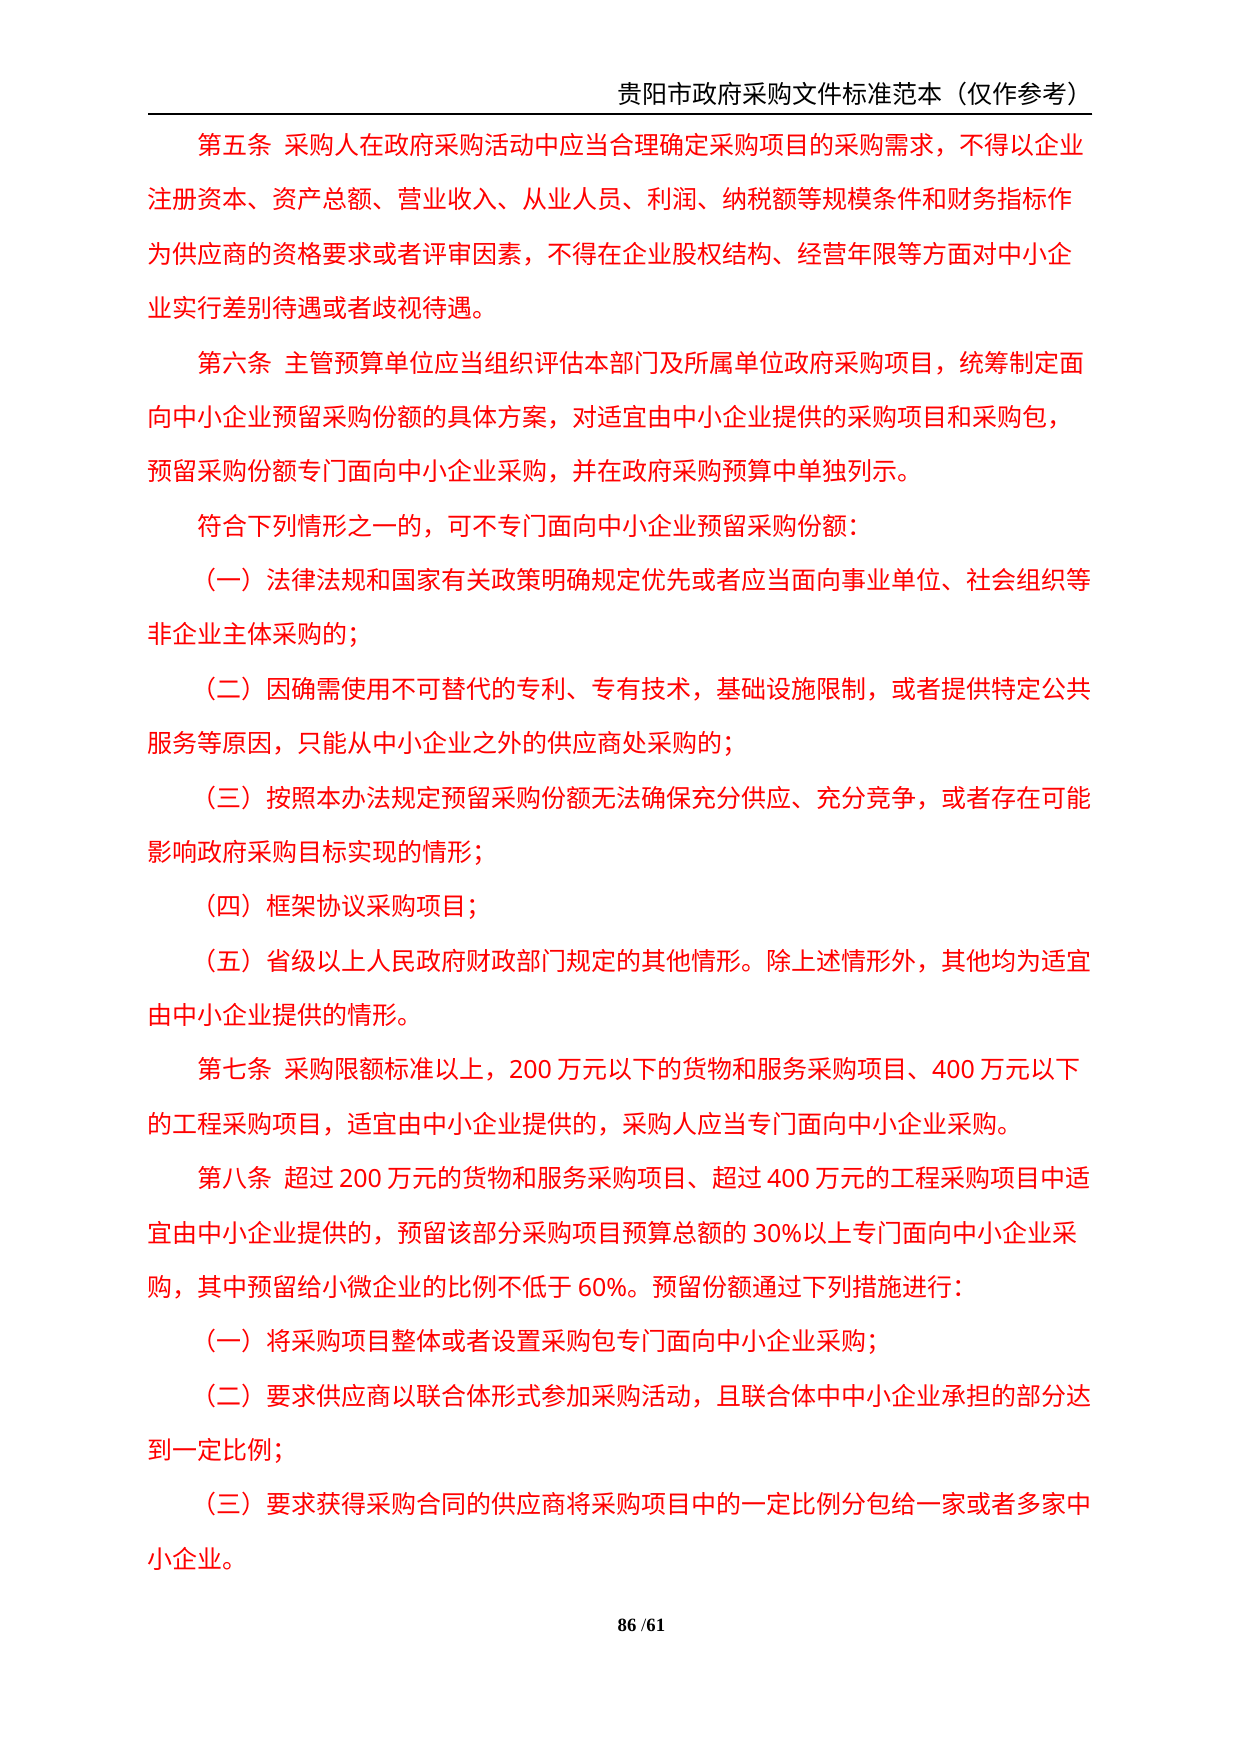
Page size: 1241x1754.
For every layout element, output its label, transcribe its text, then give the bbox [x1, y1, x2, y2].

text 第七条 采购限额标准以上，200万元以下的货物和服务采购项目、400万元以下的工程采购项目，适宜由中小企业提供的，采购人应当专门面向中小企业采购。 [148, 1050, 1092, 1141]
text 第八条 超过200万元的货物和服务采购项目、超过400万元的工程采购项目中适宜由中小企业提供的，预留该部分采购项目预算总额的30%以上专门面向中小企业采购，其中预留给小微企业的比例不低于60%。预留份额通过下列措施进行： [148, 1159, 1092, 1304]
text 符合下列情形之一的，可不专门面向中小企业预留采购份额： [148, 506, 1092, 542]
text （四）框架协议采购项目； [148, 887, 1092, 923]
list 按照本办法规定预留采购份额无法确保充分供应、充分竞争，或者存在可能影响政府采购目标实现的情形； [148, 778, 1092, 869]
text （五）省级以上人民政府财政部门规定的其他情形。除上述情形外，其他均为适宜由中小企业提供的情形。 [148, 941, 1092, 1032]
text 第六条 主管预算单位应当组织评估本部门及所属单位政府采购项目，统筹制定面向中小企业预留采购份额的具体方案，对适宜由中小企业提供的采购项目和采购包，预留采购份额专门面向中小企业采购，并在政府采购预算中单独列示。 [148, 343, 1092, 488]
text （一）将采购项目整体或者设置采购包专门面向中小企业采购； [148, 1322, 1092, 1358]
list 法律法规和国家有关政策明确规定优先或者应当面向事业单位、社会组织等非企业主体采购的； [148, 561, 1092, 651]
text （三）要求获得采购合同的供应商将采购项目中的一定比例分包给一家或者多家中小企业。 [148, 1485, 1092, 1576]
text 第五条 采购人在政府采购活动中应当合理确定采购项目的采购需求，不得以企业注册资本、资产总额、营业收入、从业人员、利润、纳税额等规模条件和财务指标作为供应商的资格要求或者评审因素，不得在企业股权结构、经营年限等方面对中小企业实行差别待遇或者歧视待遇。 [148, 126, 1092, 325]
list 因确需使用不可替代的专利、专有技术，基础设施限制，或者提供特定公共服务等原因，只能从中小企业之外的供应商处采购的； [148, 669, 1092, 760]
text （二）要求供应商以联合体形式参加采购活动，且联合体中中小企业承担的部分达到一定比例； [148, 1376, 1092, 1467]
